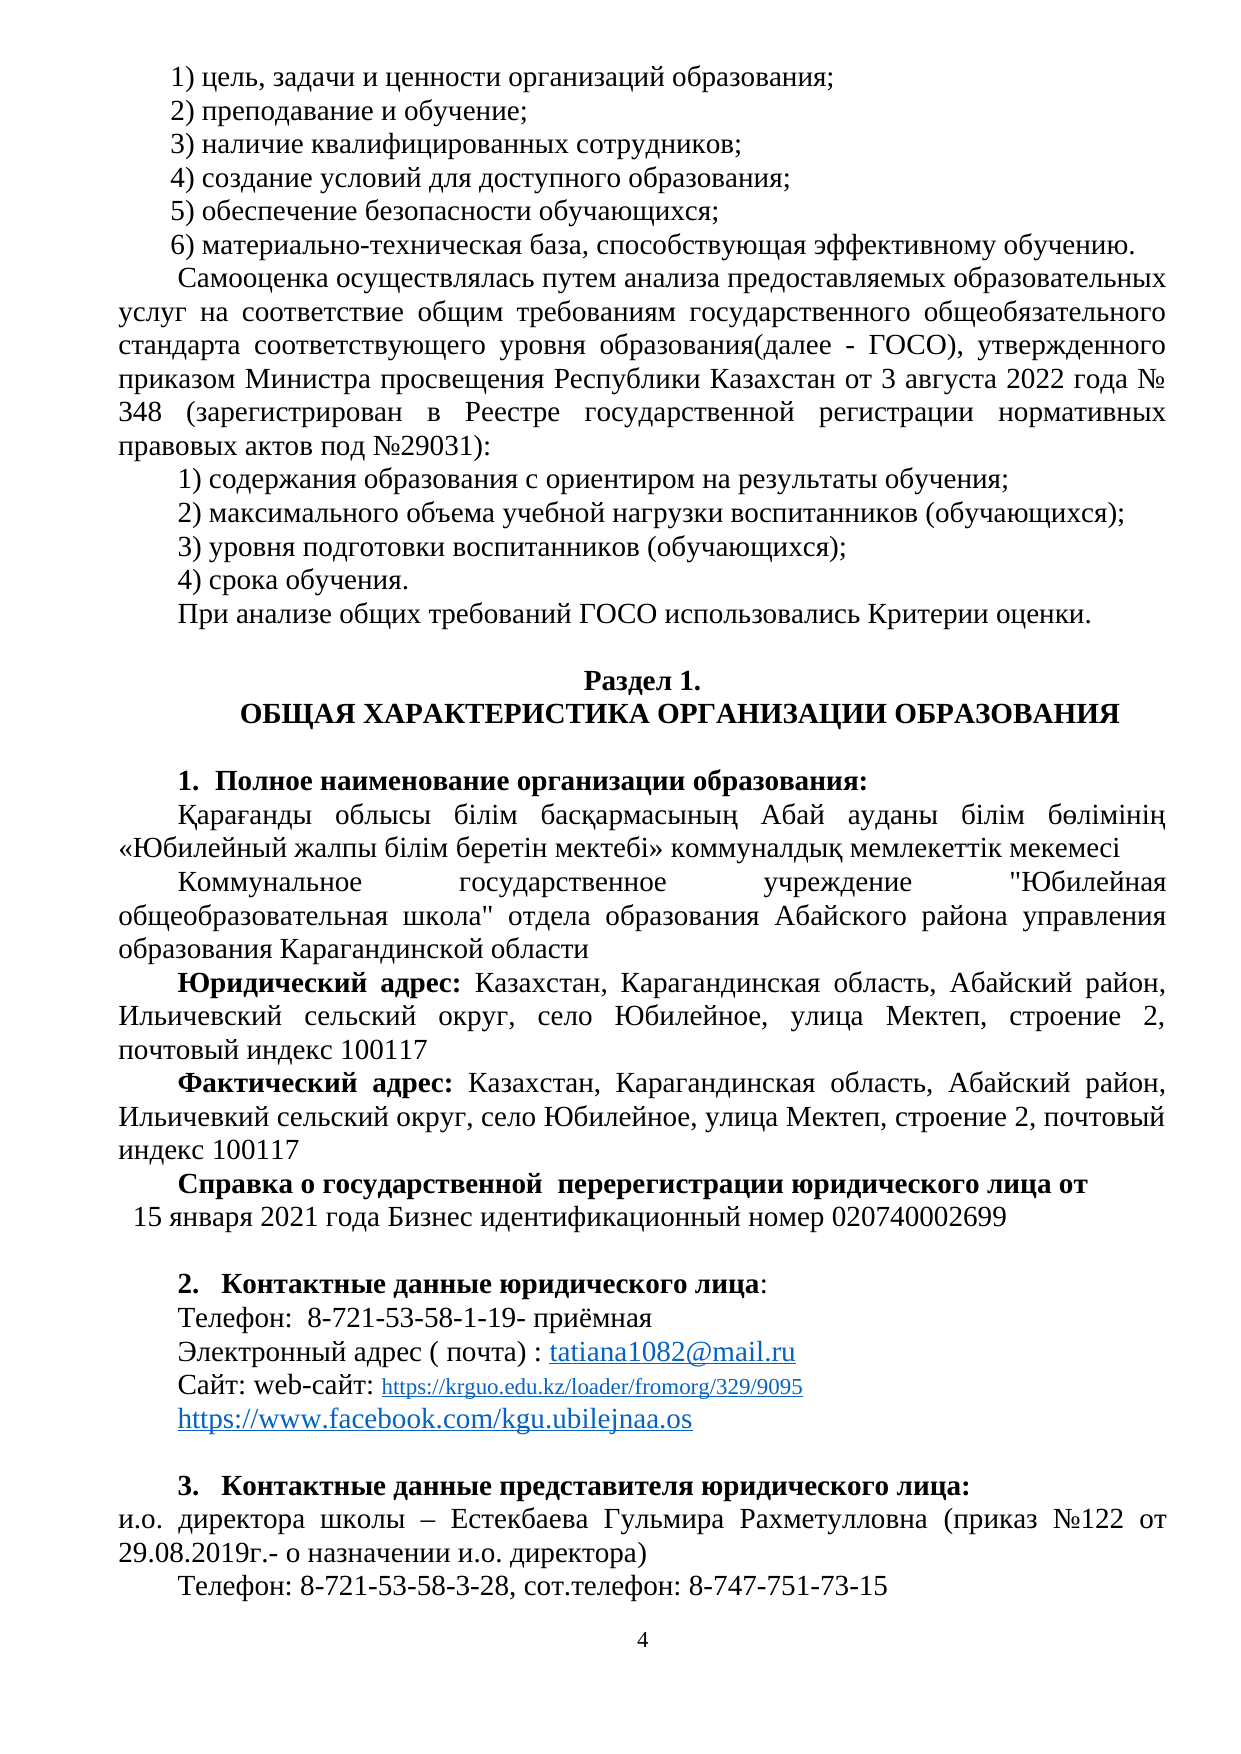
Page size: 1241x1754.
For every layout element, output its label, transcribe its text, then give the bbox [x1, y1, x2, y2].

text При анализе общих требований ГОСО использовались Критерии оценки. [118, 596, 1167, 629]
text 15 января 2021 года Бизнес идентификационный номер 020740002699 [118, 1199, 1167, 1233]
text Раздел 1. [118, 663, 1167, 696]
text Коммунальное государственное учреждение "Юбилейная общеобразовательная школа" отдела образования Абайского района управления образования Карагандинской области [118, 864, 1167, 965]
text Телефон: 8-721-53-58-3-28, сот.телефон: 8-747-751-73-15 [118, 1568, 1167, 1602]
text Сайт: web-cайт: https://krguo.edu.kz/loader/fromorg/329/9095 [118, 1367, 1167, 1401]
text 5) обеспечение безопасности обучающихся; [118, 193, 1167, 227]
text Фактический адрес: Казахстан, Карагандинская область, Абайский район, Ильичевкий сельский округ, село Юбилейное, улица Мектеп, строение 2, почтовый индекс 100117 [118, 1065, 1167, 1166]
list и.о. директора школы – Естекбаева Гульмира Рахметулловна (приказ №122 от 29.08.2019г.- о назначении и.о. директора) [118, 1501, 1167, 1568]
text https://www.facebook.com/kgu.ubilejnaa.os [118, 1401, 1167, 1434]
text 3. Контактные данные представителя юридического лица: [118, 1468, 1167, 1501]
text Справка о государственной перерегистрации юридического лица от [118, 1166, 1167, 1199]
text 1) цель, задачи и ценности организаций образования; [118, 59, 1167, 93]
text 2. Контактные данные юридического лица: [118, 1267, 1167, 1300]
text 3) уровня подготовки воспитанников (обучающихся); [118, 529, 1167, 562]
text 2) преподавание и обучение; [118, 93, 1167, 126]
text Самооценка осуществлялась путем анализа предоставляемых образовательных услуг на соответствие общим требованиям государственного общеобязательного стандарта соответствующего уровня образования(далее - ГОСО), утвержденного приказом Министра просвещения Республики Казахстан от 3 августа 2022 года № 348 (зарегистрирован в Реестре государственной регистрации нормативных правовых актов под №29031): [118, 260, 1167, 462]
text Телефон: 8-721-53-58-1-19- приёмная [118, 1300, 1167, 1334]
list ОБЩАЯ ХАРАКТЕРИСТИКА ОРГАНИЗАЦИИ ОБРАЗОВАНИЯ [193, 696, 1167, 730]
text 1) содержания образования с ориентиром на результаты обучения; [118, 462, 1167, 495]
text 4) срока обучения. [118, 562, 1167, 596]
text 6) материально-техническая база, способствующая эффективному обучению. [118, 227, 1167, 260]
list Полное наименование организации образования: [177, 763, 1167, 797]
text 4) создание условий для доступного образования; [118, 160, 1167, 193]
text 3) наличие квалифицированных сотрудников; [118, 126, 1167, 160]
text 2) максимального объема учебной нагрузки воспитанников (обучающихся); [118, 495, 1167, 529]
text Қарағанды облысы білім басқармасының Абай ауданы білім бөлімінің «Юбилейный жалпы білім беретін мектебі» коммуналдық мемлекеттік мекемесі [118, 797, 1167, 864]
text Юридический адрес: Казахстан, Карагандинская область, Абайский район, Ильичевский сельский округ, село Юбилейное, улица Мектеп, строение 2, почтовый индекс 100117 [118, 965, 1167, 1065]
text Электронный адрес ( почта) : tatiana1082@mail.ru [118, 1334, 1167, 1367]
